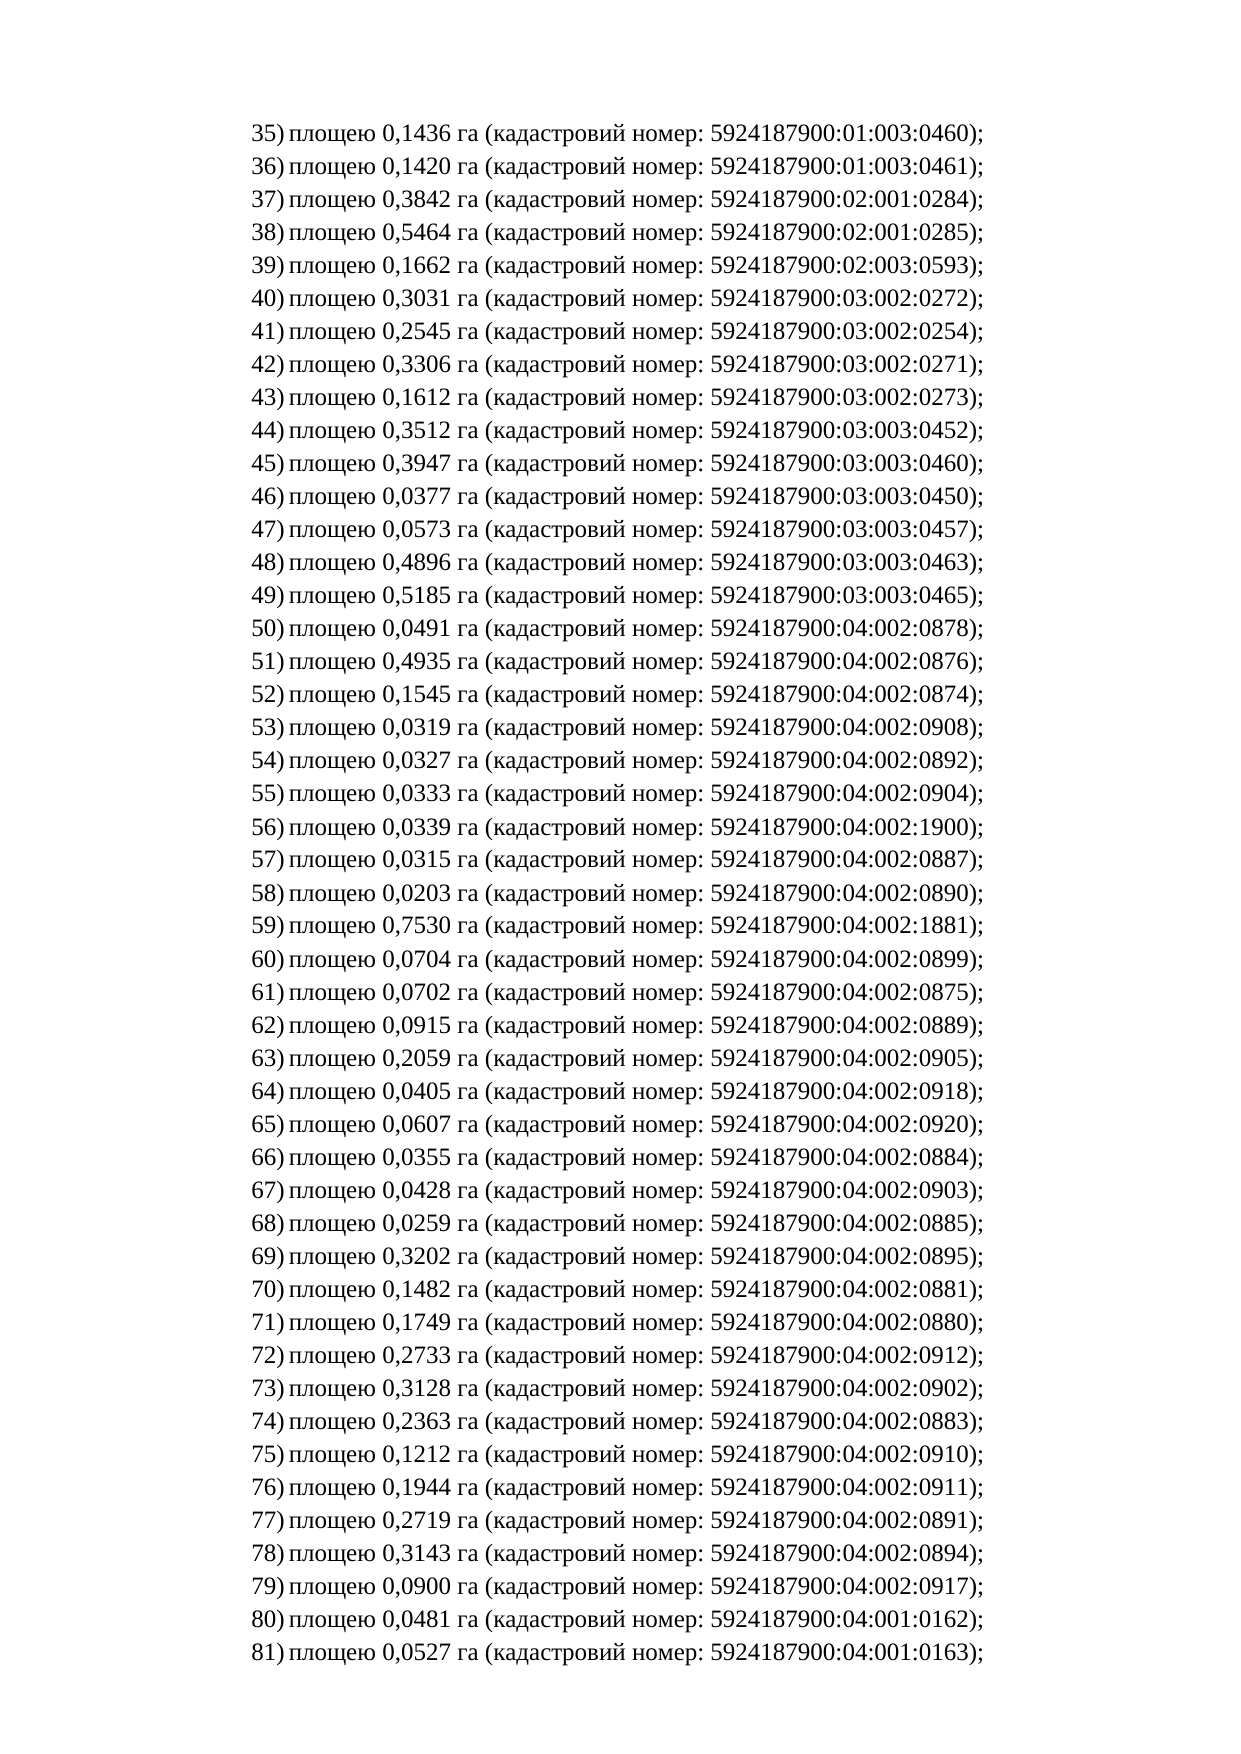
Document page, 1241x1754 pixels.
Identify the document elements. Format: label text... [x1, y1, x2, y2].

list площею 0,0259 га (кадастровий номер: 5924187900:04:002:0885); [251, 1208, 1181, 1237]
list площею 0,1420 га (кадастровий номер: 5924187900:01:003:0461); [251, 151, 1181, 180]
list площею 0,0573 га (кадастровий номер: 5924187900:03:003:0457); [251, 514, 1181, 543]
list площею 0,1436 га (кадастровий номер: 5924187900:01:003:0460); [251, 118, 1181, 147]
list площею 0,3842 га (кадастровий номер: 5924187900:02:001:0284); [251, 184, 1181, 213]
list площею 0,0203 га (кадастровий номер: 5924187900:04:002:0890); [251, 878, 1181, 906]
list площею 0,3947 га (кадастровий номер: 5924187900:03:003:0460); [251, 448, 1181, 477]
list площею 0,4935 га (кадастровий номер: 5924187900:04:002:0876); [251, 646, 1181, 675]
list площею 0,4896 га (кадастровий номер: 5924187900:03:003:0463); [251, 547, 1181, 576]
list площею 0,2733 га (кадастровий номер: 5924187900:04:002:0912); [251, 1340, 1181, 1369]
list площею 0,0702 га (кадастровий номер: 5924187900:04:002:0875); [251, 977, 1181, 1005]
list площею 0,3128 га (кадастровий номер: 5924187900:04:002:0902); [251, 1373, 1181, 1402]
list площею 0,7530 га (кадастровий номер: 5924187900:04:002:1881); [251, 911, 1181, 939]
list площею 0,3143 га (кадастровий номер: 5924187900:04:002:0894); [251, 1538, 1181, 1567]
list площею 0,0315 га (кадастровий номер: 5924187900:04:002:0887); [251, 844, 1181, 873]
list площею 0,0607 га (кадастровий номер: 5924187900:04:002:0920); [251, 1109, 1181, 1137]
list площею 0,0428 га (кадастровий номер: 5924187900:04:002:0903); [251, 1175, 1181, 1203]
list площею 0,3512 га (кадастровий номер: 5924187900:03:003:0452); [251, 415, 1181, 444]
list площею 0,0405 га (кадастровий номер: 5924187900:04:002:0918); [251, 1076, 1181, 1104]
list площею 0,3031 га (кадастровий номер: 5924187900:03:002:0272); [251, 283, 1181, 312]
list площею 0,0355 га (кадастровий номер: 5924187900:04:002:0884); [251, 1142, 1181, 1171]
list площею 0,2719 га (кадастровий номер: 5924187900:04:002:0891); [251, 1505, 1181, 1534]
list площею 0,0527 га (кадастровий номер: 5924187900:04:001:0163); [251, 1637, 1181, 1666]
list площею 0,5185 га (кадастровий номер: 5924187900:03:003:0465); [251, 580, 1181, 609]
list площею 0,2545 га (кадастровий номер: 5924187900:03:002:0254); [251, 316, 1181, 345]
list площею 0,1662 га (кадастровий номер: 5924187900:02:003:0593); [251, 250, 1181, 279]
list площею 0,3306 га (кадастровий номер: 5924187900:03:002:0271); [251, 349, 1181, 378]
list площею 0,1482 га (кадастровий номер: 5924187900:04:002:0881); [251, 1274, 1181, 1303]
list площею 0,0377 га (кадастровий номер: 5924187900:03:003:0450); [251, 481, 1181, 510]
list площею 0,1212 га (кадастровий номер: 5924187900:04:002:0910); [251, 1439, 1181, 1468]
list площею 0,0704 га (кадастровий номер: 5924187900:04:002:0899); [251, 944, 1181, 972]
list площею 0,5464 га (кадастровий номер: 5924187900:02:001:0285); [251, 217, 1181, 246]
list площею 0,3202 га (кадастровий номер: 5924187900:04:002:0895); [251, 1241, 1181, 1269]
list площею 0,1944 га (кадастровий номер: 5924187900:04:002:0911); [251, 1472, 1181, 1501]
list площею 0,0327 га (кадастровий номер: 5924187900:04:002:0892); [251, 746, 1181, 774]
list площею 0,1545 га (кадастровий номер: 5924187900:04:002:0874); [251, 679, 1181, 708]
list площею 0,0900 га (кадастровий номер: 5924187900:04:002:0917); [251, 1571, 1181, 1600]
list площею 0,0481 га (кадастровий номер: 5924187900:04:001:0162); [251, 1604, 1181, 1633]
list площею 0,2363 га (кадастровий номер: 5924187900:04:002:0883); [251, 1406, 1181, 1435]
list площею 0,0915 га (кадастровий номер: 5924187900:04:002:0889); [251, 1010, 1181, 1038]
list площею 0,0339 га (кадастровий номер: 5924187900:04:002:1900); [251, 812, 1181, 840]
list площею 0,1612 га (кадастровий номер: 5924187900:03:002:0273); [251, 382, 1181, 411]
list площею 0,0333 га (кадастровий номер: 5924187900:04:002:0904); [251, 778, 1181, 807]
list площею 0,2059 га (кадастровий номер: 5924187900:04:002:0905); [251, 1043, 1181, 1071]
list площею 0,0319 га (кадастровий номер: 5924187900:04:002:0908); [251, 712, 1181, 741]
list площею 0,0491 га (кадастровий номер: 5924187900:04:002:0878); [251, 613, 1181, 642]
list площею 0,1749 га (кадастровий номер: 5924187900:04:002:0880); [251, 1307, 1181, 1336]
